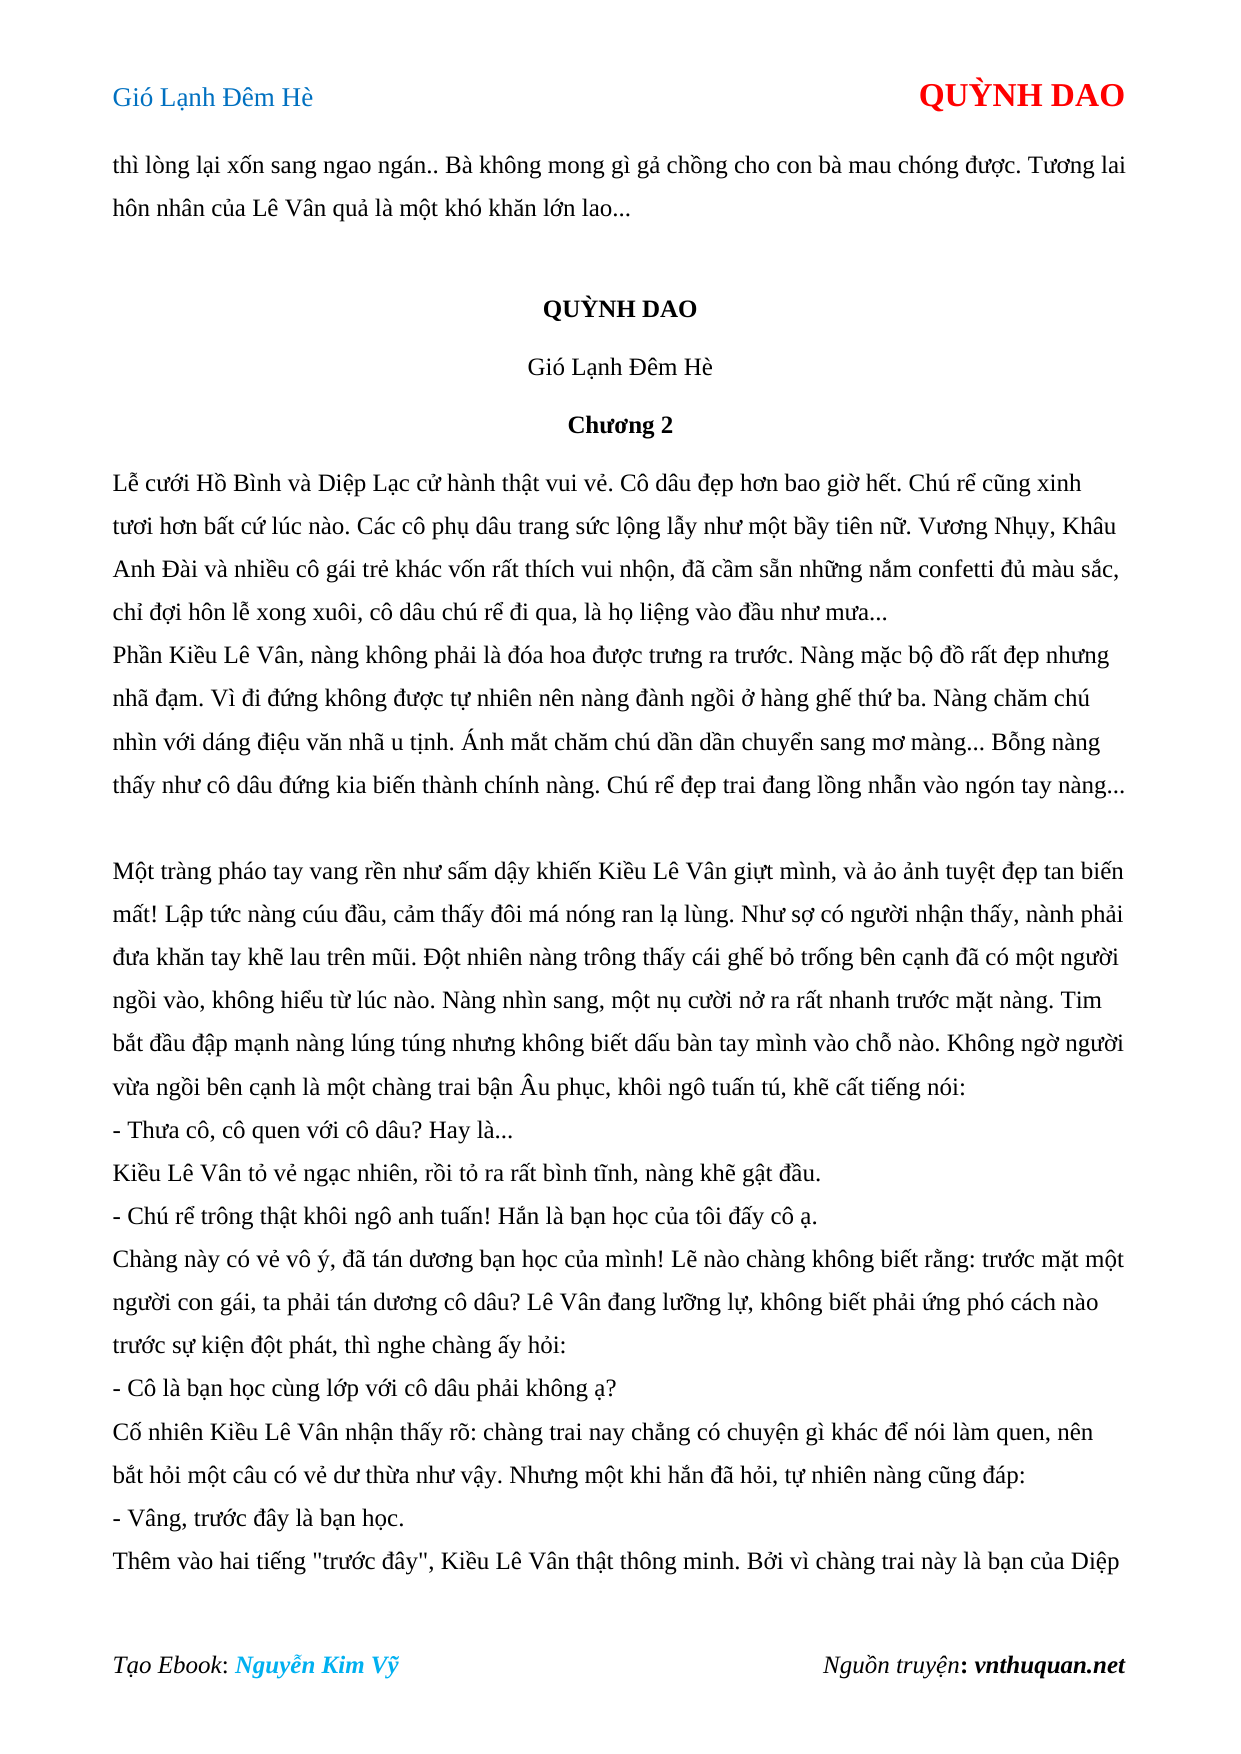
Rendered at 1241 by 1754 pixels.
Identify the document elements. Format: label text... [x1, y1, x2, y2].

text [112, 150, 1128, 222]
text Chương 2 [112, 410, 1128, 439]
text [112, 468, 1128, 1575]
text QUỲNH DAO [112, 294, 1128, 323]
text Gió Lạnh Đêm Hè [112, 352, 1128, 381]
